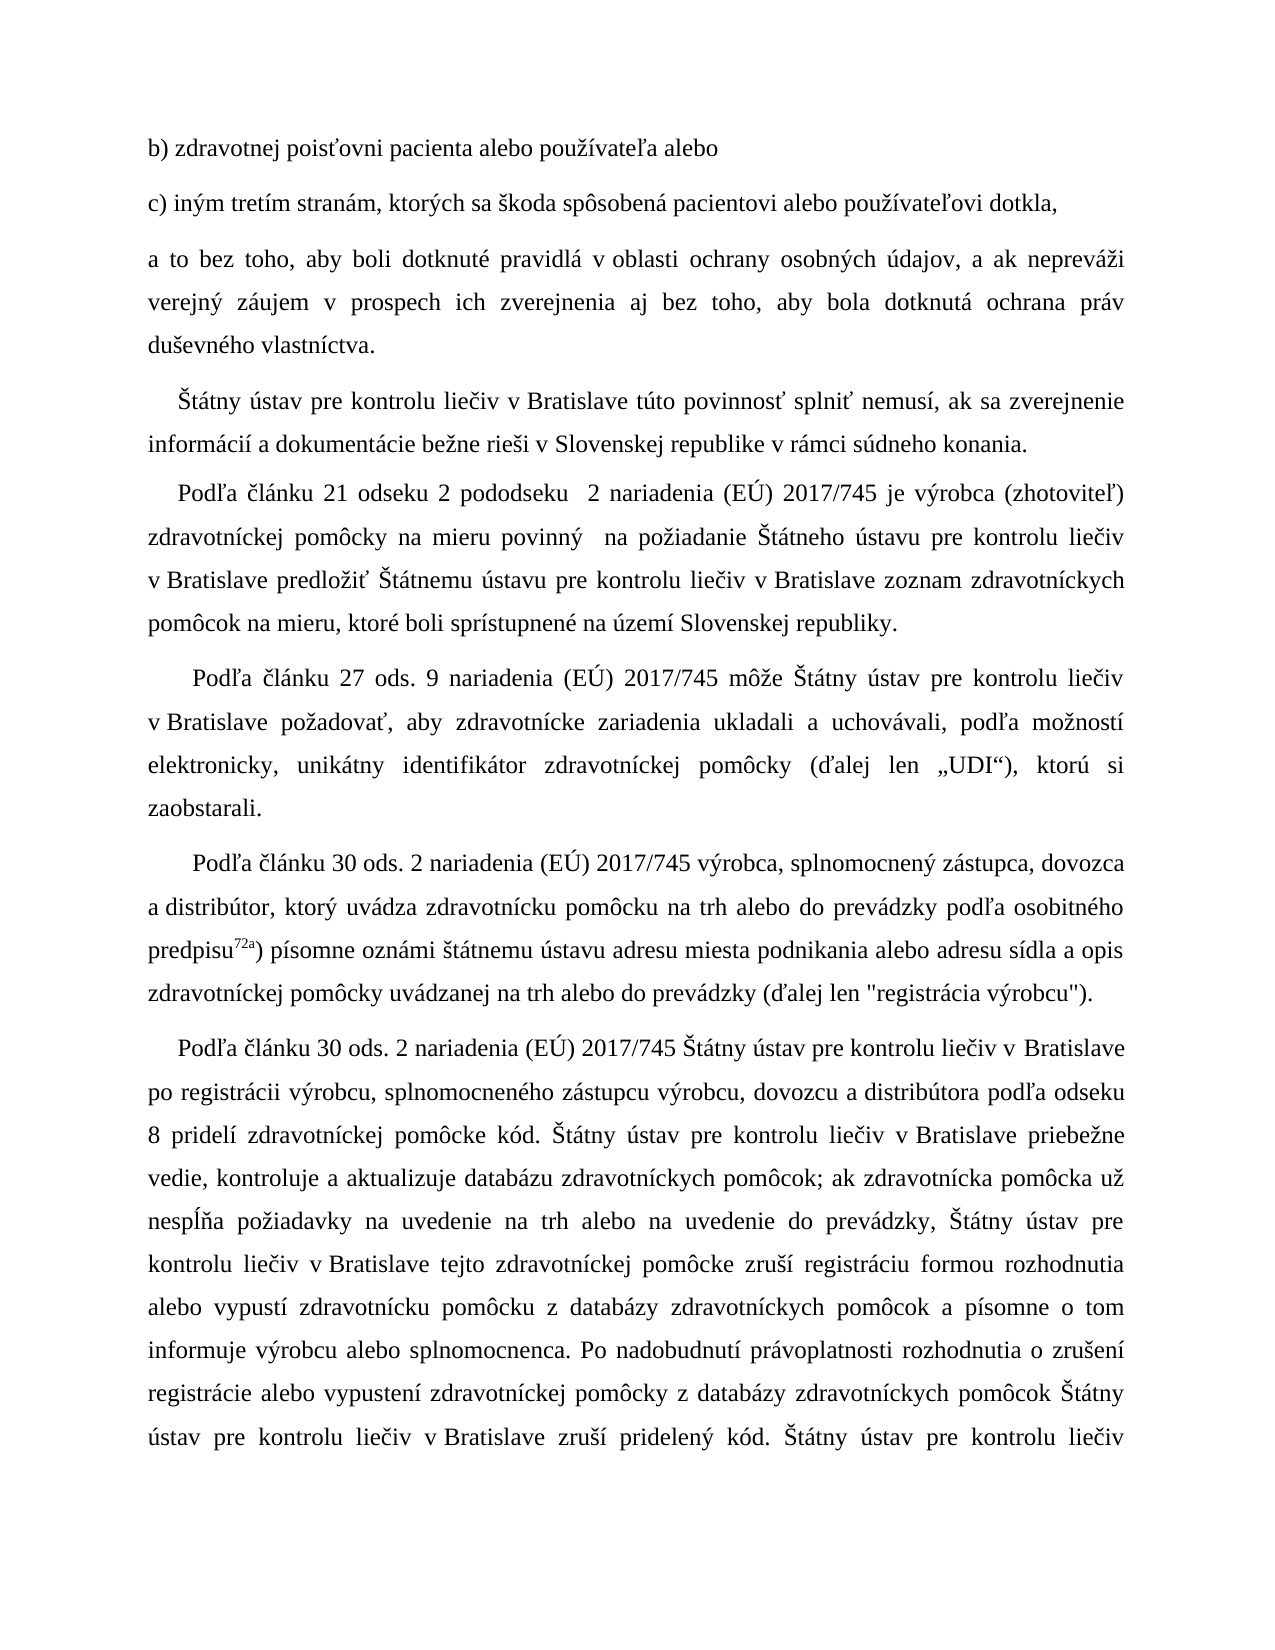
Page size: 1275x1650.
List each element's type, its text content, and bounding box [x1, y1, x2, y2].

text Podľa článku 27 ods. 9 nariadenia (EÚ) 2017/745 môže Štátny ústav pre kontrolu liečiv v Bratislave požadovať, aby zdravotnícke zariadenia ukladali a uchovávali, podľa možností elektronicky, unikátny identifikátor zdravotníckej pomôcky (ďalej len „UDI“), ktorú si zaobstarali. [148, 663, 1125, 822]
text Podľa článku 21 odseku 2 pododseku 2 nariadenia (EÚ) 2017/745 je výrobca (zhotoviteľ) zdravotníckej pomôcky na mieru povinný na požiadanie Štátneho ústavu pre kontrolu liečiv v Bratislave predložiť Štátnemu ústavu pre kontrolu liečiv v Bratislave zoznam zdravotníckych pomôcok na mieru, ktoré boli sprístupnené na území Slovenskej republiky. [148, 478, 1125, 637]
text Podľa článku 30 ods. 2 nariadenia (EÚ) 2017/745 výrobca, splnomocnený zástupca, dovozca a distribútor, ktorý uvádza zdravotnícku pomôcku na trh alebo do prevádzky podľa osobitného predpisu72a) písomne oznámi štátnemu ústavu adresu miesta podnikania alebo adresu sídla a opis zdravotníckej pomôcky uvádzanej na trh alebo do prevádzky (ďalej len "registrácia výrobcu"). [148, 848, 1125, 1007]
text b) zdravotnej poisťovni pacienta alebo používateľa alebo [148, 133, 1125, 162]
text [148, 1033, 1125, 1450]
text c) iným tretím stranám, ktorých sa škoda spôsobená pacientovi alebo používateľovi dotkla, [148, 188, 1125, 217]
text a to bez toho, aby boli dotknuté pravidlá v oblasti ochrany osobných údajov, a ak nepreváži verejný záujem v prospech ich zverejnenia aj bez toho, aby bola dotknutá ochrana práv duševného vlastníctva. [148, 244, 1125, 359]
text Štátny ústav pre kontrolu liečiv v Bratislave túto povinnosť splniť nemusí, ak sa zverejnenie informácií a dokumentácie bežne rieši v Slovenskej republike v rámci súdneho konania. [148, 386, 1125, 458]
